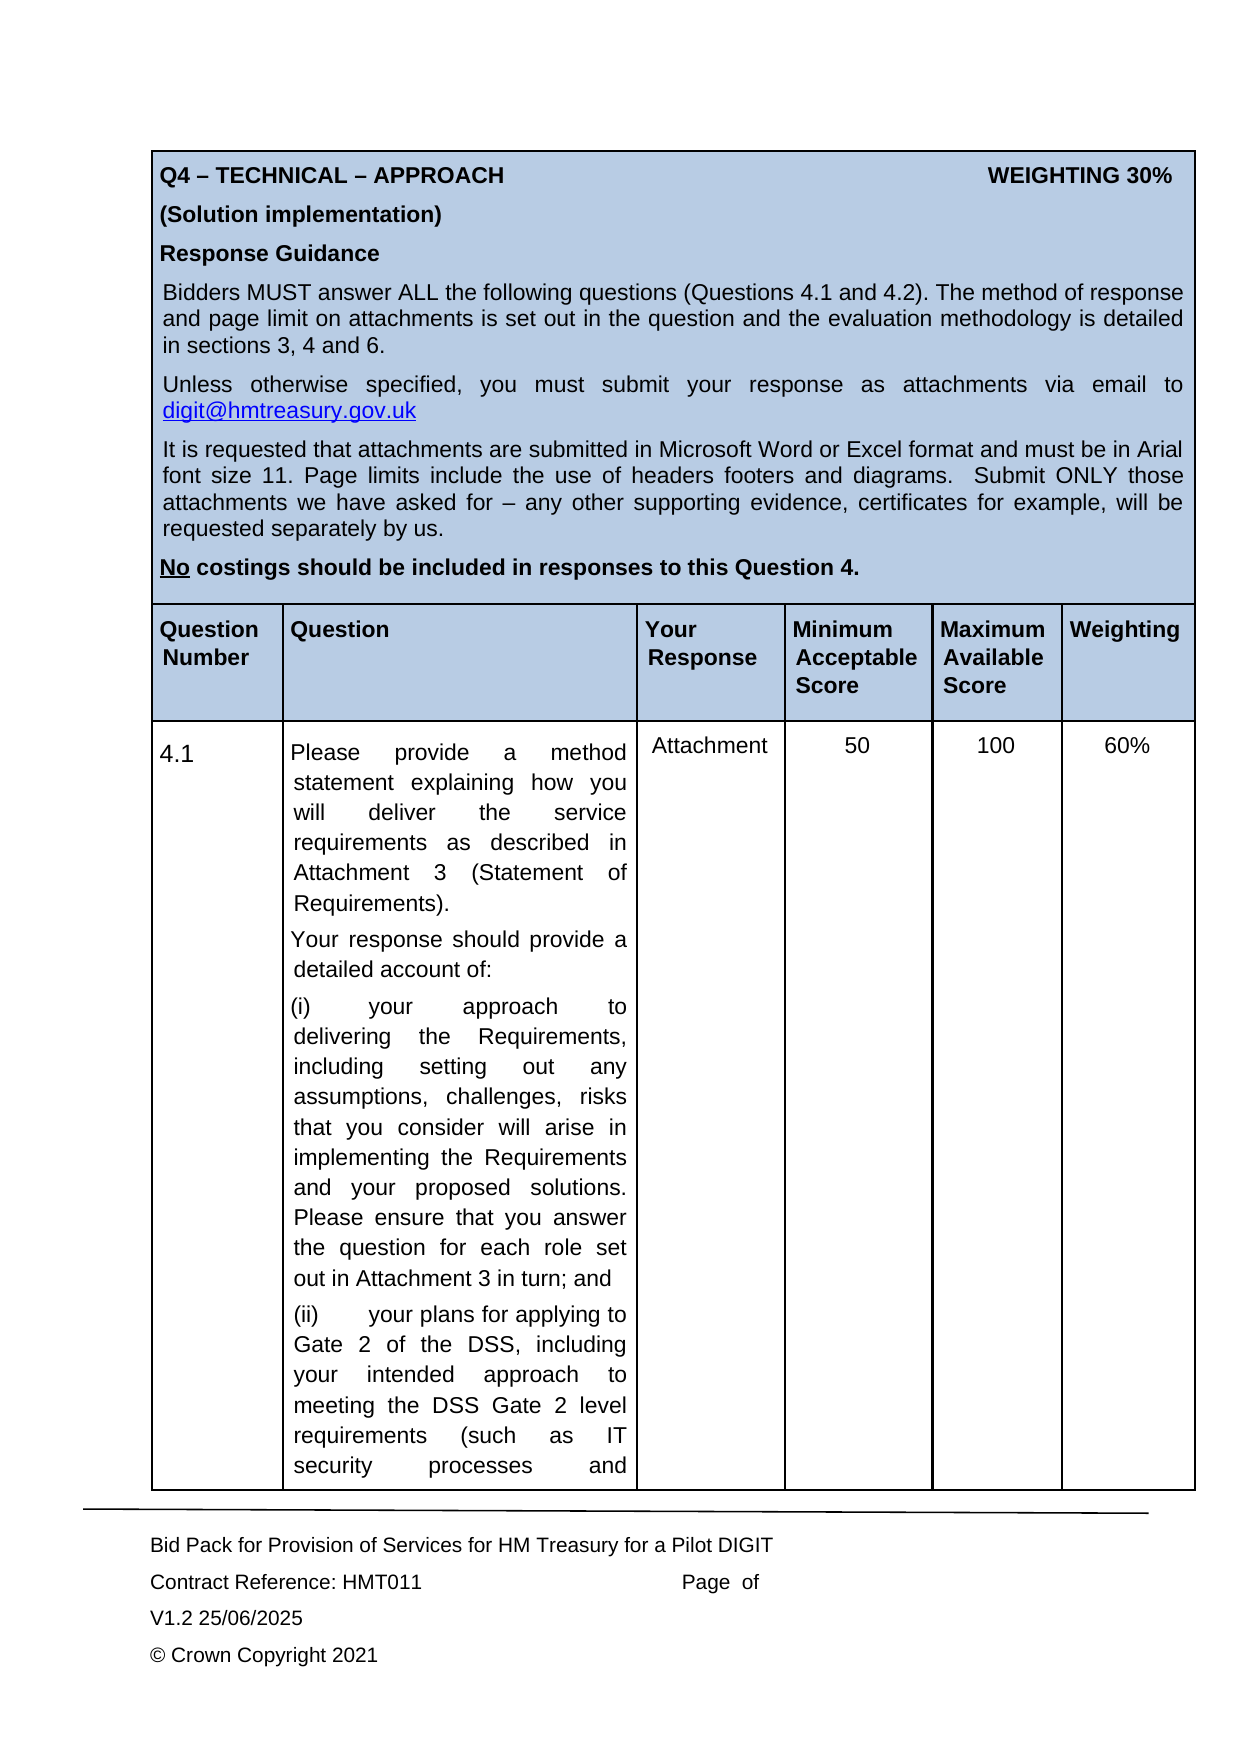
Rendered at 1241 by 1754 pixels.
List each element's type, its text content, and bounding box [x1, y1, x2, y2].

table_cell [284, 722, 636, 1489]
table_cell 4.1 [153, 722, 282, 1489]
table_cell 50 [786, 722, 931, 1489]
table_header Q4 – TECHNICAL – APPROACH WEIGHTING 30% (Solution implementation) Response Guidance Bidders MUST answer ALL the following questions (Questions 4.1 and 4.2). The method of response and page limit on attachments is set out in the question and the evaluation methodology is detailed in sections 3, 4 and 6. Unless otherwise specified, you must submit your response as attachments via email to digit@hmtreasury.gov.uk It is requested that attachments are submitted in Microsoft Word or Excel format and must be in Arial font size 11. Page limits include the use of headers footers and diagrams. Submit ONLY those attachments we have asked for – any other supporting evidence, certificates for example, will be requested separately by us. No costings should be included in responses to this Question 4. [153, 152, 1194, 603]
table_cell Attachment [638, 722, 784, 1489]
table_cell Minimum Acceptable Score [786, 605, 931, 720]
table_cell 60% [1063, 722, 1194, 1489]
table_cell 100 [934, 722, 1061, 1489]
table_cell Your Response [638, 605, 784, 720]
table_cell Question [284, 605, 636, 720]
table_cell Maximum Available Score [934, 605, 1061, 720]
table_cell Weighting [1063, 605, 1194, 720]
table_cell Question Number [153, 605, 282, 720]
